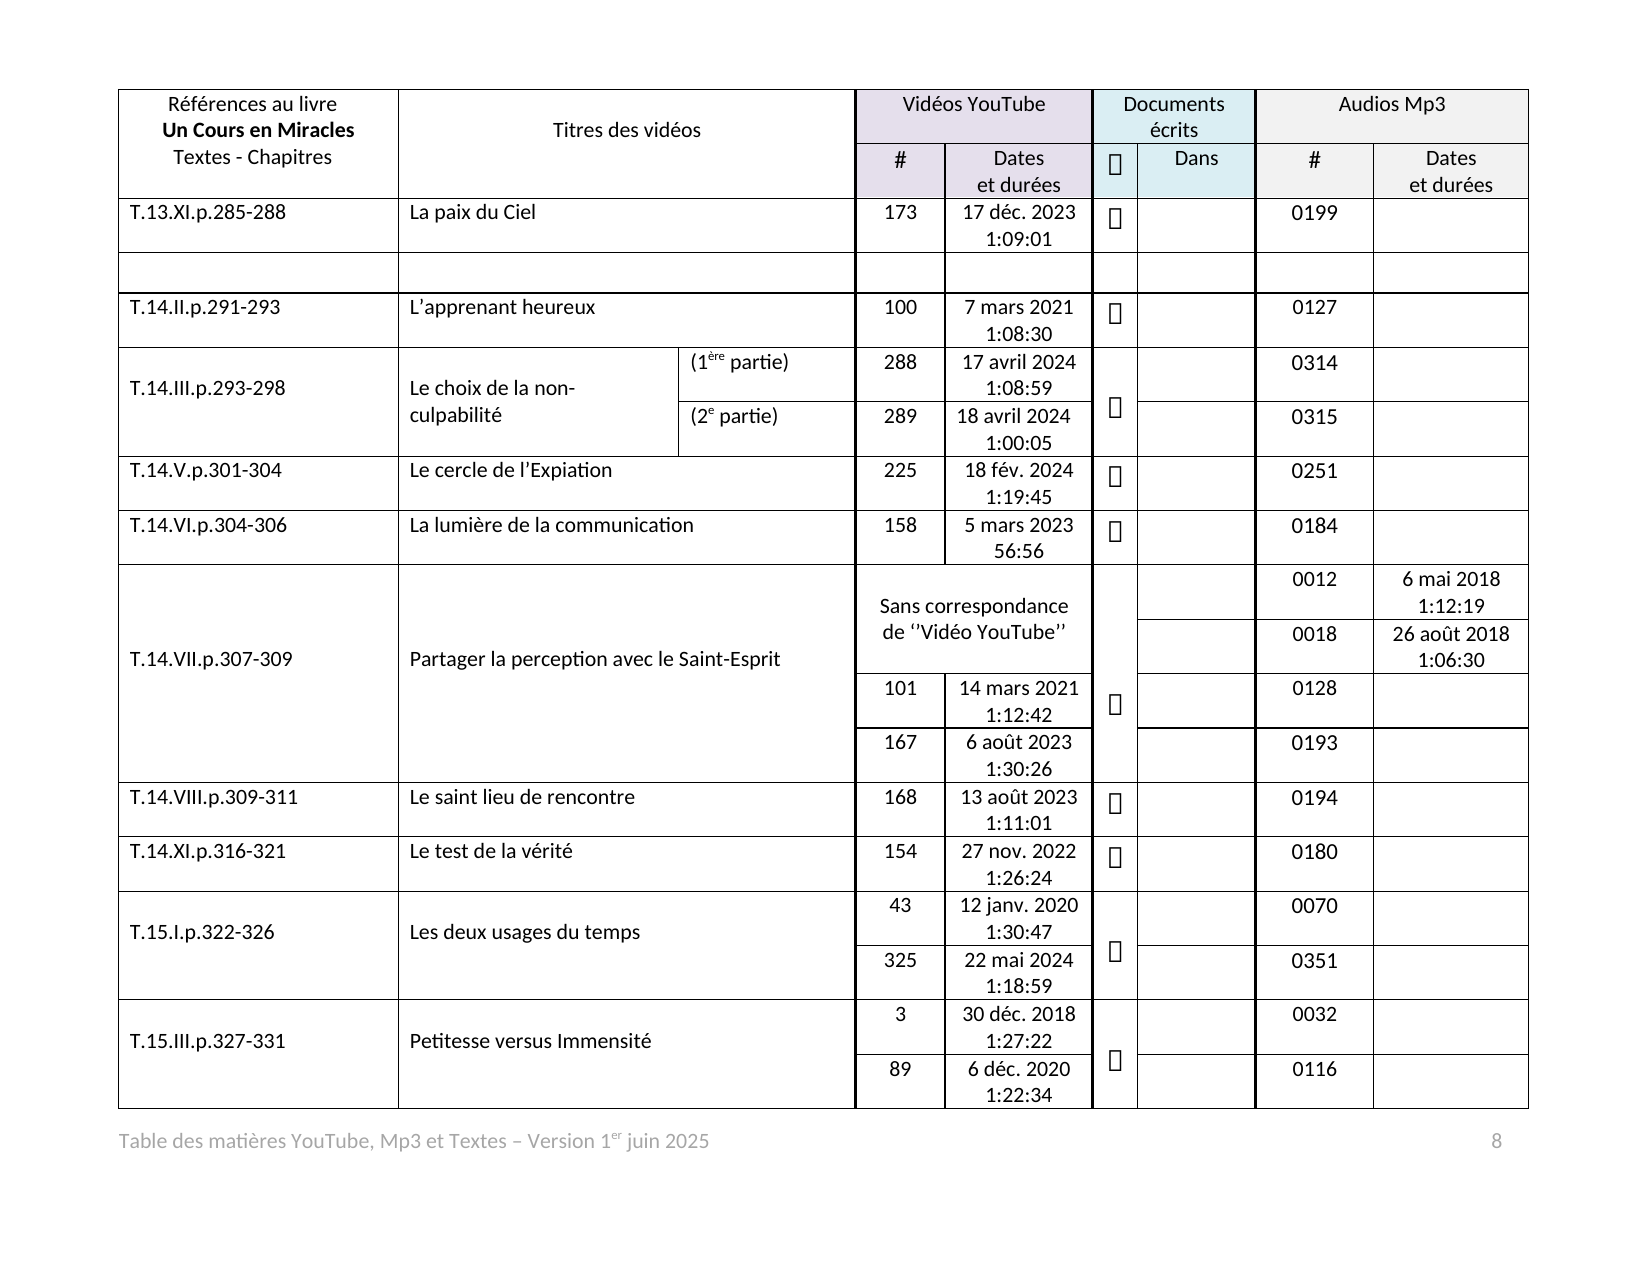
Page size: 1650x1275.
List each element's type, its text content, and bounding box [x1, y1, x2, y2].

table_cell La paix du Ciel [399, 199, 854, 252]
table_cell (2e partie) [679, 402, 854, 456]
table_cell Le choix de la non-culpabilité [399, 348, 678, 456]
table_cell 158 [857, 511, 944, 564]
table_cell [1374, 511, 1528, 564]
table_cell 17 avril 2024 1:08:59 [946, 348, 1091, 401]
table_cell  [1094, 892, 1137, 999]
table_cell  [1094, 457, 1137, 510]
table_cell 0315 [1257, 402, 1373, 456]
table_cell [1374, 892, 1528, 945]
table_cell [1138, 457, 1254, 510]
table_cell 289 [857, 402, 944, 456]
table_cell 18 avril 2024 1:00:05 [946, 402, 1091, 456]
table_cell 0193 [1257, 729, 1373, 782]
table_cell  [1094, 144, 1137, 197]
table_cell 0180 [1257, 837, 1373, 891]
table_cell [1374, 457, 1528, 510]
table_cell 6 mai 2018 1:12:19 [1374, 565, 1528, 619]
table_cell L’apprenant heureux [399, 294, 854, 347]
table_cell 26 août 2018 1:06:30 [1374, 620, 1528, 673]
table_cell 225 [857, 457, 944, 510]
table_cell  [1094, 837, 1137, 891]
table_cell 13 août 2023 1:11:01 [946, 783, 1091, 836]
table_cell 14 mars 2021 1:12:42 [946, 674, 1091, 727]
table_cell [1138, 294, 1254, 347]
table_cell [1374, 1055, 1528, 1108]
table_cell [1138, 565, 1254, 619]
table_cell 0251 [1257, 457, 1373, 510]
table_cell [1138, 199, 1254, 252]
table_cell T.14.VI.p.304-306 [119, 511, 398, 564]
table_cell 0116 [1257, 1055, 1373, 1108]
table_cell 0194 [1257, 783, 1373, 836]
table_cell [1138, 837, 1254, 891]
table_cell Sans correspondance de ‘’Vidéo YouTube’’ [857, 565, 1091, 673]
table_cell [1138, 348, 1254, 401]
table_cell T.13.XI.p.285-288 [119, 199, 398, 252]
table_cell [119, 253, 398, 292]
table_cell 27 nov. 2022 1:26:24 [946, 837, 1091, 891]
table_cell 325 [857, 946, 944, 999]
table_cell [1138, 402, 1254, 456]
table_cell 154 [857, 837, 944, 891]
table_cell [1374, 674, 1528, 727]
table_cell 30 déc. 2018 1:27:22 [946, 1000, 1091, 1054]
table_cell [1138, 1055, 1254, 1108]
table_cell 3 [857, 1000, 944, 1054]
table_cell Petitesse versus Immensité [399, 1000, 854, 1108]
table_cell 22 mai 2024 1:18:59 [946, 946, 1091, 999]
table_cell 18 fév. 2024 1:19:45 [946, 457, 1091, 510]
table_cell Le test de la vérité [399, 837, 854, 891]
table_cell 0314 [1257, 348, 1373, 401]
table_cell Dans [1138, 144, 1254, 197]
table_cell T.14.VIII.p.309-311 [119, 783, 398, 836]
table_cell Les deux usages du temps [399, 892, 854, 999]
table_cell 101 [857, 674, 944, 727]
table_cell Le saint lieu de rencontre [399, 783, 854, 836]
table_cell [399, 253, 854, 292]
table_cell [1138, 729, 1254, 782]
table_cell 5 mars 2023 56:56 [946, 511, 1091, 564]
table_cell 0032 [1257, 1000, 1373, 1054]
table_cell Le cercle de l’Expiation [399, 457, 854, 510]
table_cell 0012 [1257, 565, 1373, 619]
table_cell [1374, 1000, 1528, 1054]
table_cell 7 mars 2021 1:08:30 [946, 294, 1091, 347]
table_cell 0127 [1257, 294, 1373, 347]
table_header Titres des vidéos [399, 90, 854, 197]
table_cell 12 janv. 2020 1:30:47 [946, 892, 1091, 945]
table_cell 0128 [1257, 674, 1373, 727]
table_cell 17 déc. 2023 1:09:01 [946, 199, 1091, 252]
table_cell [1374, 837, 1528, 891]
table_cell [1374, 783, 1528, 836]
table_cell [1138, 946, 1254, 999]
table_cell T.15.III.p.327-331 [119, 1000, 398, 1108]
table_cell La lumière de la communication [399, 511, 854, 564]
table_cell  [1094, 1000, 1137, 1108]
table_cell [1374, 729, 1528, 782]
table_cell [946, 253, 1091, 292]
table_cell [1257, 253, 1373, 292]
table_cell 167 [857, 729, 944, 782]
table_cell  [1094, 348, 1137, 456]
table_cell 0018 [1257, 620, 1373, 673]
table_cell 0351 [1257, 946, 1373, 999]
table_cell [1374, 946, 1528, 999]
table_cell [1374, 294, 1528, 347]
table_cell  [1094, 294, 1137, 347]
table_cell [1094, 253, 1137, 292]
table_cell 288 [857, 348, 944, 401]
table_cell 0184 [1257, 511, 1373, 564]
table_header Références au livre Un Cours en Miracles Textes - Chapitres [119, 90, 398, 197]
table_cell Partager la perception avec le Saint-Esprit [399, 565, 854, 782]
table_cell [1138, 620, 1254, 673]
table_cell 89 [857, 1055, 944, 1108]
table_cell  [1094, 565, 1137, 782]
table_cell # [857, 144, 944, 197]
table_header Vidéos YouTube [857, 90, 1091, 143]
table_cell T.14.V.p.301-304 [119, 457, 398, 510]
table_cell Dates et durées [946, 144, 1091, 197]
table_cell 6 déc. 2020 1:22:34 [946, 1055, 1091, 1108]
table_cell Dates et durées [1374, 144, 1528, 197]
table_cell [1138, 253, 1254, 292]
table_cell 0199 [1257, 199, 1373, 252]
table_cell 100 [857, 294, 944, 347]
table_cell 173 [857, 199, 944, 252]
table_cell 43 [857, 892, 944, 945]
table_cell [1138, 674, 1254, 727]
table_cell 0070 [1257, 892, 1373, 945]
table_cell (1ère partie) [679, 348, 854, 401]
table_cell  [1094, 783, 1137, 836]
table_cell T.15.I.p.322-326 [119, 892, 398, 999]
table_cell [1138, 783, 1254, 836]
table_cell T.14.VII.p.307-309 [119, 565, 398, 782]
table_cell 168 [857, 783, 944, 836]
table_cell 6 août 2023 1:30:26 [946, 729, 1091, 782]
table_cell [1138, 511, 1254, 564]
table_cell # [1257, 144, 1373, 197]
table_cell  [1094, 199, 1137, 252]
table_cell T.14.III.p.293-298 [119, 348, 398, 456]
table_cell [1374, 253, 1528, 292]
table_cell T.14.XI.p.316-321 [119, 837, 398, 891]
table_cell [1138, 892, 1254, 945]
table_cell T.14.II.p.291-293 [119, 294, 398, 347]
table_cell [857, 253, 944, 292]
table_header Audios Mp3 [1257, 90, 1528, 143]
table_cell [1374, 348, 1528, 401]
table_cell [1374, 199, 1528, 252]
table_cell  [1094, 511, 1137, 564]
table_cell [1138, 1000, 1254, 1054]
table_header Documents écrits [1094, 90, 1254, 143]
table_cell [1374, 402, 1528, 456]
